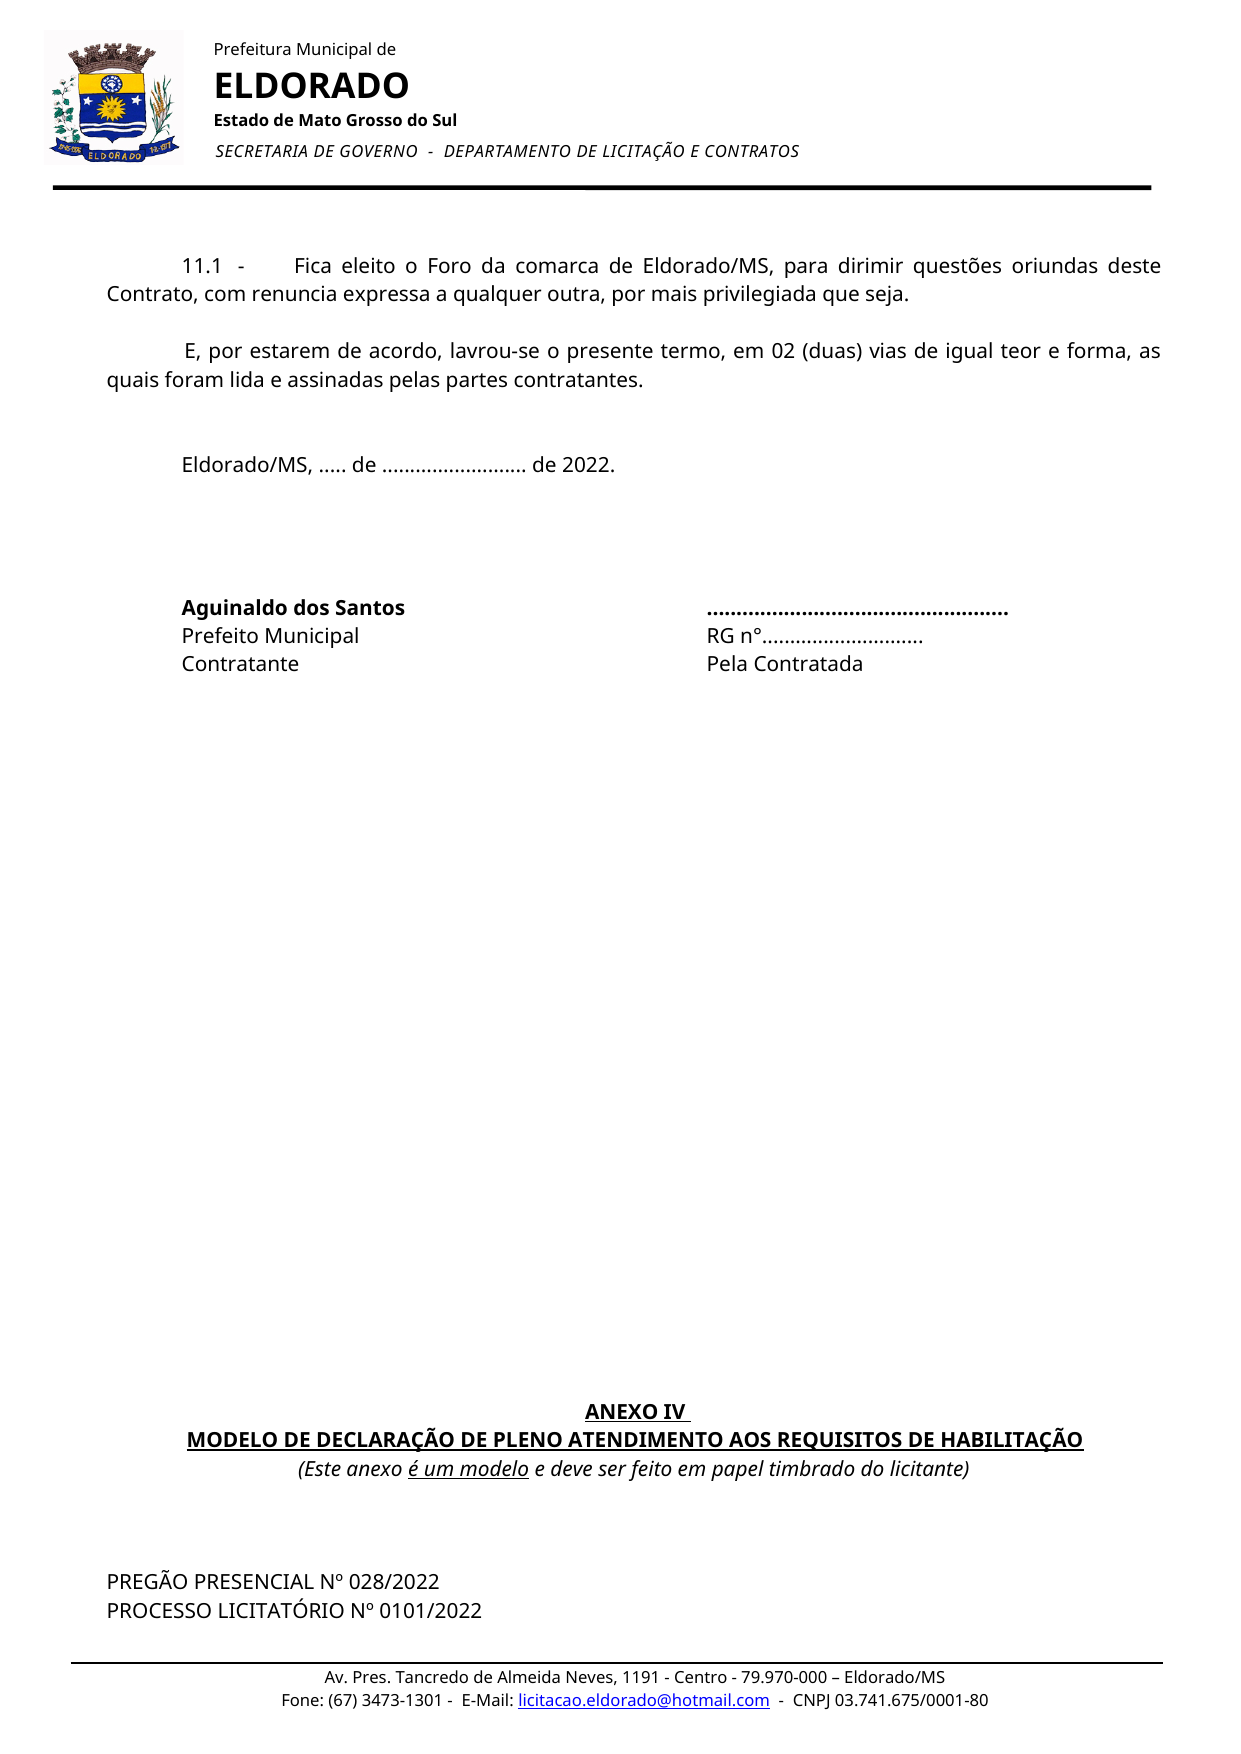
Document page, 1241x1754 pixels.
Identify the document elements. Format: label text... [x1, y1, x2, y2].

picture [43, 30, 184, 165]
text MODELO DE DECLARAÇÃO DE PLENO ATENDIMENTO AOS REQUISITOS DE HABILITAÇÃO [106, 1425, 1163, 1454]
text 11.1 - Fica eleito o Foro da comarca de Eldorado/MS, para dirimir questões oriundas deste Contrato, com renuncia expressa a qualquer outra, por mais privilegiada que seja. [106, 251, 1163, 308]
text Eldorado/MS, ..... de .......................... de 2022. [106, 450, 1163, 479]
text E, por estarem de acordo, lavrou-se o presente termo, em 02 (duas) vias de igual teor e forma, as quais foram lida e assinadas pelas partes contratantes. [106, 336, 1163, 393]
text Contratante Pela Contratada [106, 649, 1163, 678]
text (Este anexo é um modelo e deve ser feito em papel timbrado do licitante) [106, 1454, 1163, 1482]
text ANEXO IV [106, 1397, 1163, 1425]
text Aguinaldo dos Santos ................................................... [106, 593, 1163, 621]
text Prefeito Municipal RG n°............................. [106, 621, 1163, 649]
subtitle PROCESSO LICITATÓRIO Nº 0101/2022 [106, 1596, 1163, 1624]
subtitle PREGÃO PRESENCIAL Nº 028/2022 [106, 1567, 1163, 1596]
